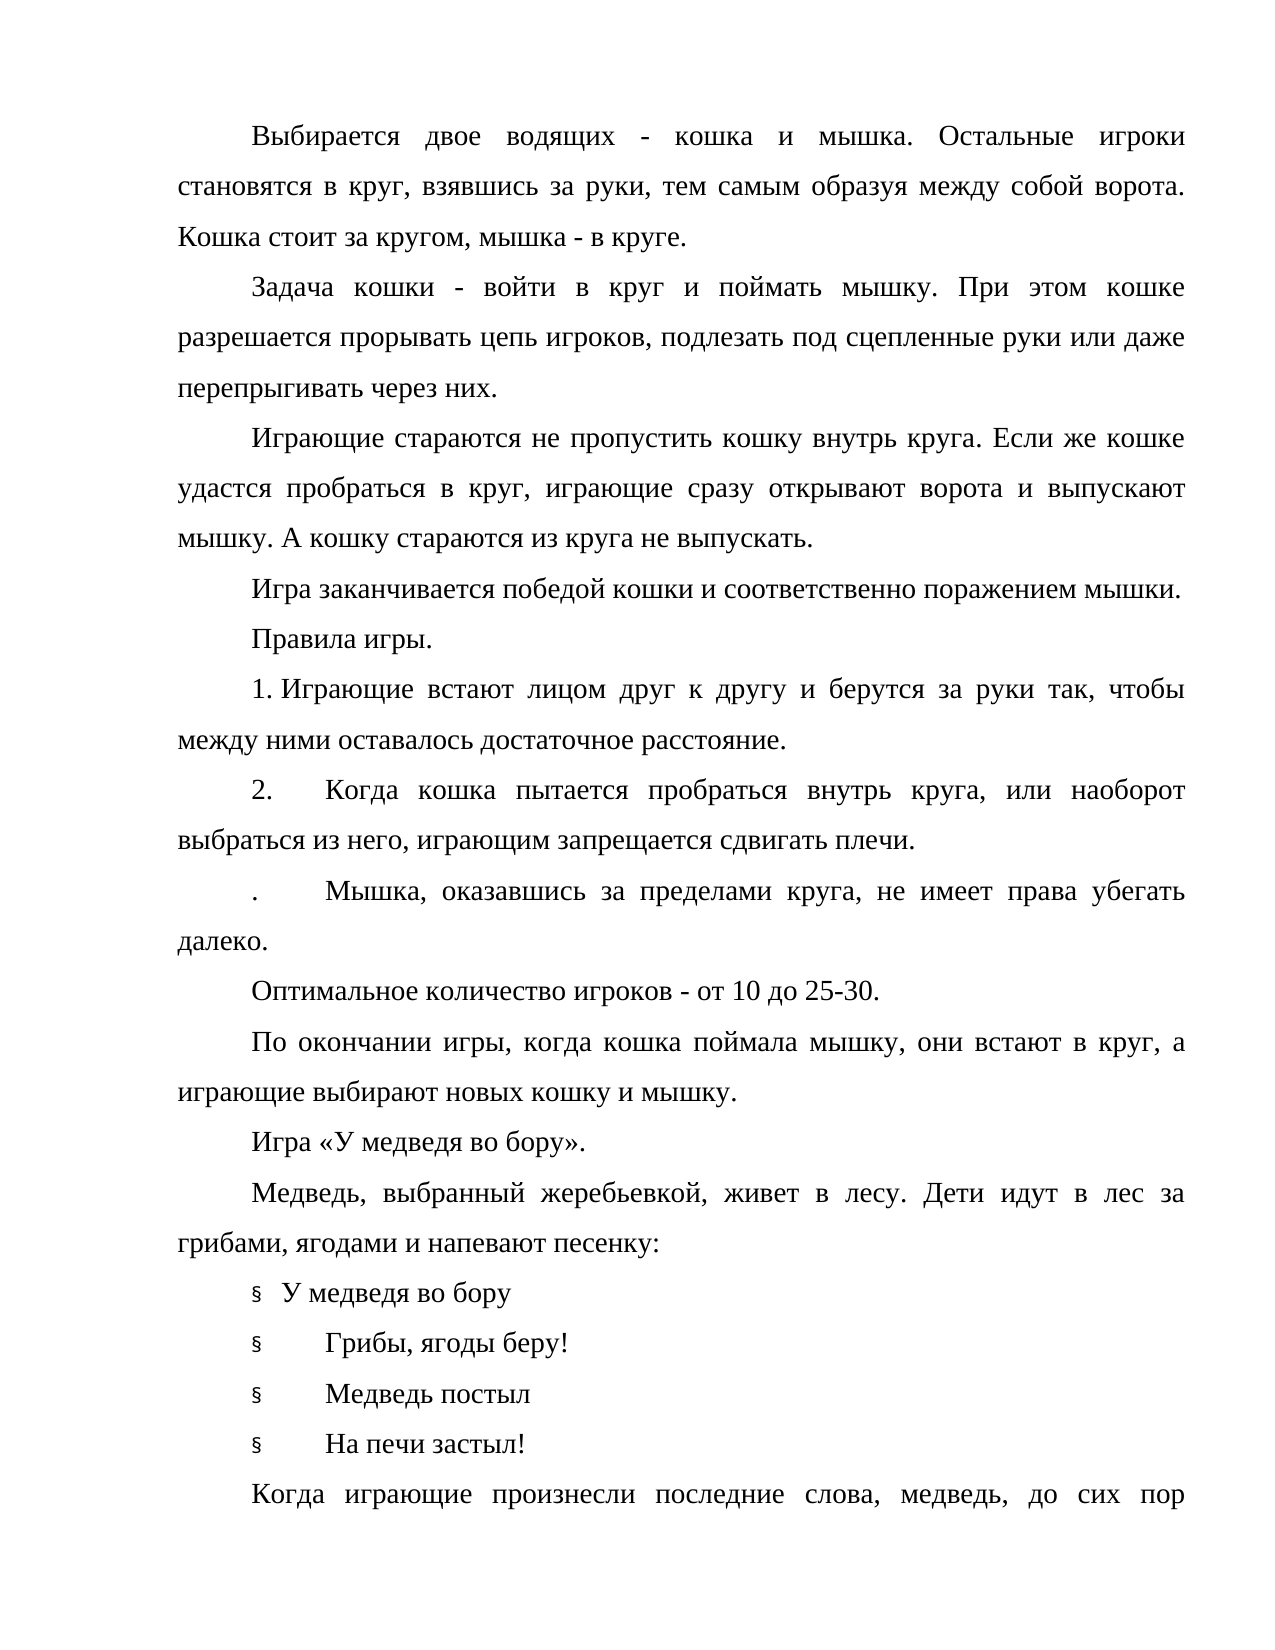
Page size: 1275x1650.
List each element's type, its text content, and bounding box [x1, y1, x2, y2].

text По окончании игры, когда кошка поймала мышку, они встают в круг, а играющие выбирают новых кошку и мышку. [177, 1024, 1186, 1108]
text Задача кошки - войти в круг и поймать мышку. При этом кошке разрешается прорывать цепь игроков, подлезать под сцепленные руки или даже перепрыгивать через них. [177, 269, 1186, 403]
text § Медведь постыл [177, 1376, 1186, 1409]
text Игра заканчивается победой кошки и соответственно поражением мышки. [177, 571, 1186, 604]
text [177, 1477, 1186, 1510]
text 2. Когда кошка пытается пробраться внутрь круга, или наоборот выбраться из него, играющим запрещается сдвигать плечи. [177, 772, 1186, 856]
text Оптимальное количество игроков - от 10 до 25-30. [177, 973, 1186, 1007]
text 1. Играющие встают лицом друг к другу и берутся за руки так, чтобы между ними оставалось достаточное расстояние. [177, 672, 1186, 755]
text § Грибы, ягоды беру! [177, 1326, 1186, 1359]
text § У медведя во бору [177, 1275, 1186, 1309]
text § На печи застыл! [177, 1426, 1186, 1460]
text Правила игры. [177, 621, 1186, 655]
text . Мышка, оказавшись за пределами круга, не имеет права убегать далеко. [177, 873, 1186, 957]
text Выбирается двое водящих - кошка и мышка. Остальные игроки становятся в круг, взявшись за руки, тем самым образуя между собой ворота. Кошка стоит за кругом, мышка - в круге. [177, 118, 1186, 252]
text Игра «У медведя во бору». [177, 1124, 1186, 1158]
text Играющие стараются не пропустить кошку внутрь круга. Если же кошке удастся пробраться в круг, играющие сразу открывают ворота и выпускают мышку. А кошку стараются из круга не выпускать. [177, 420, 1186, 554]
text Медведь, выбранный жеребьевкой, живет в лесу. Дети идут в лес за грибами, ягодами и напевают песенку: [177, 1175, 1186, 1258]
